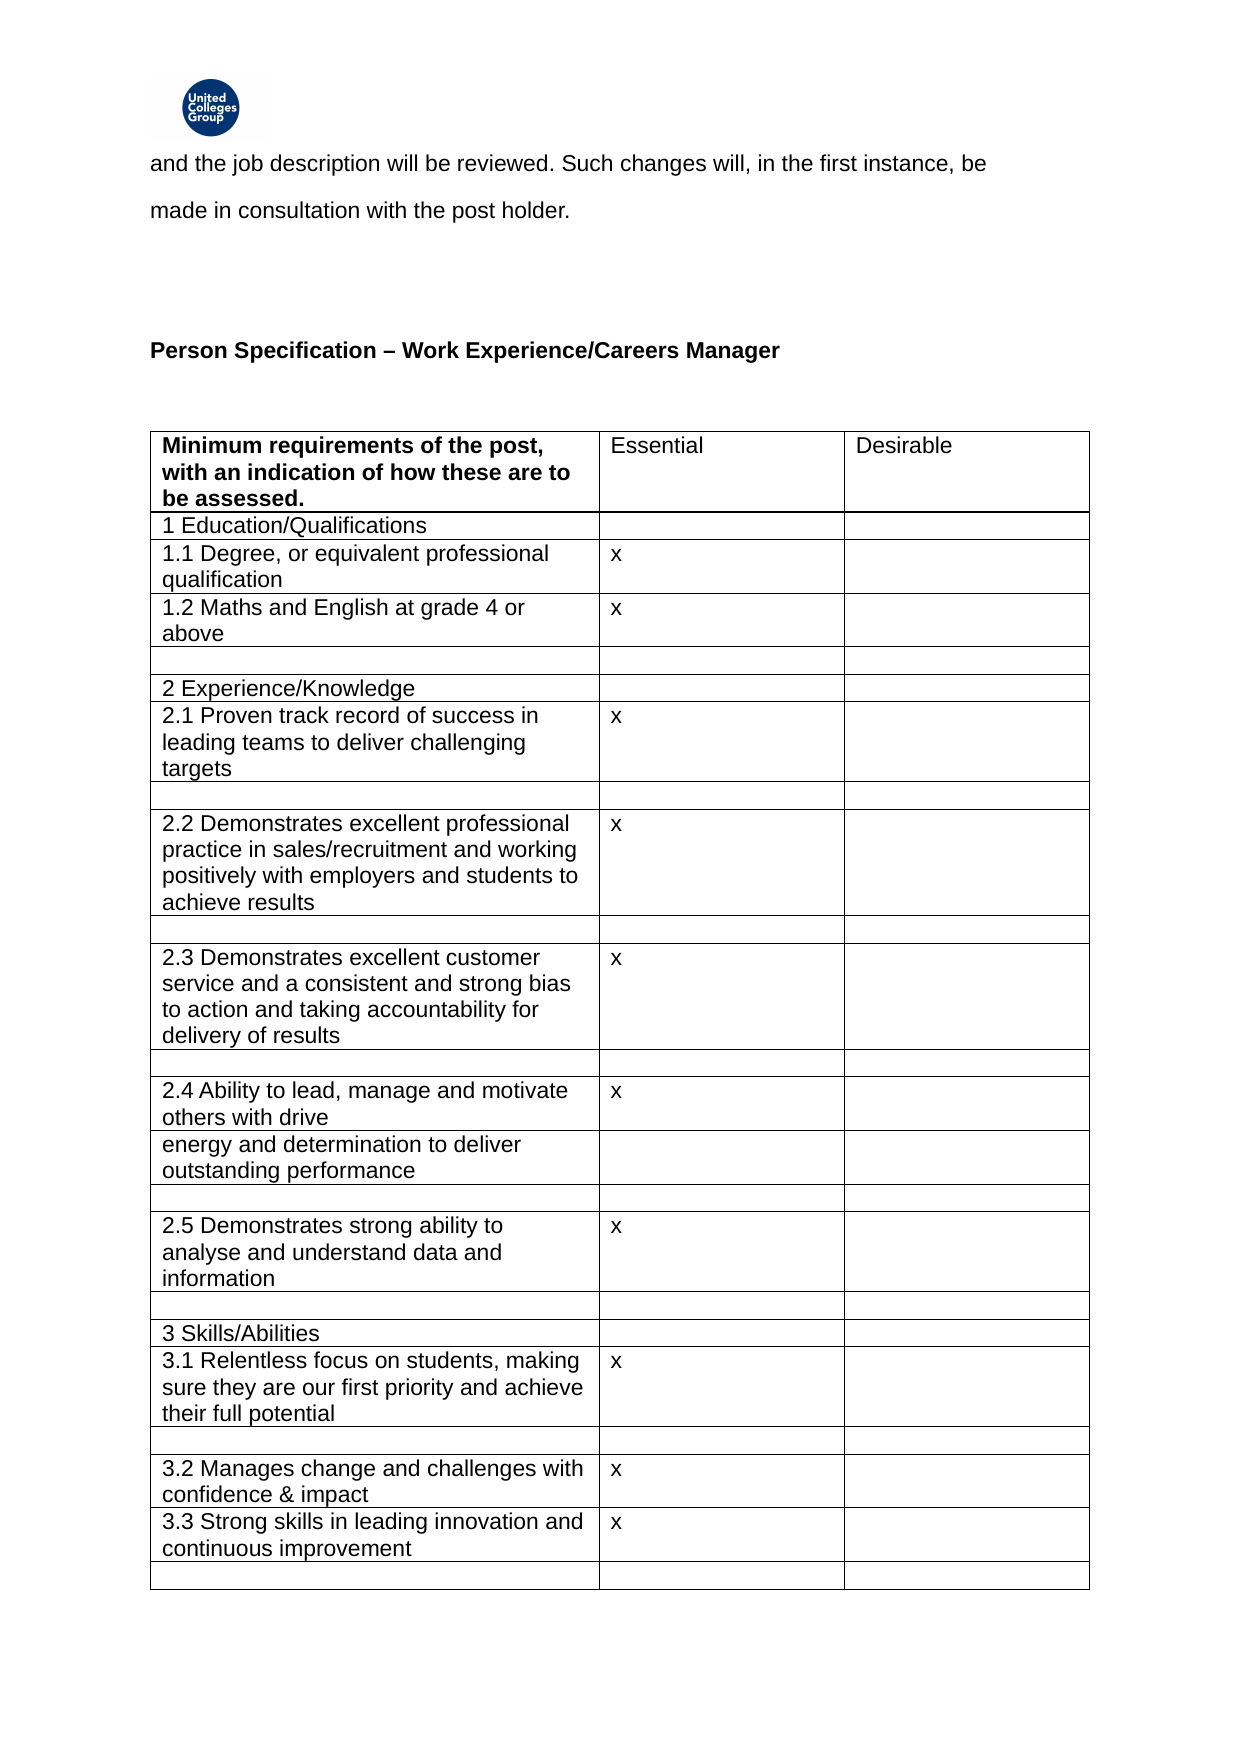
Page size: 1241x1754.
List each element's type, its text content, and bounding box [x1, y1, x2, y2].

table_header Desirable [845, 432, 1089, 511]
table_cell [845, 1292, 1089, 1319]
table_cell 1.2 Maths and English at grade 4 or above [151, 594, 599, 646]
table_cell [845, 1427, 1089, 1453]
table_cell [151, 647, 599, 674]
table_cell [845, 810, 1089, 915]
table_cell [600, 1050, 844, 1076]
table_cell 2 Experience/Knowledge [151, 675, 599, 701]
table_cell [151, 1050, 599, 1076]
table_cell [600, 1427, 844, 1453]
table_cell [845, 702, 1089, 781]
table_cell x [600, 594, 844, 646]
table_cell [600, 1185, 844, 1211]
table_cell [600, 675, 844, 701]
table_cell [845, 944, 1089, 1049]
table_cell [845, 647, 1089, 674]
table_cell [845, 782, 1089, 808]
table_cell x [600, 944, 844, 1049]
table_cell x [600, 702, 844, 781]
table_cell 2.3 Demonstrates excellent customer service and a consistent and strong bias to action and taking accountability for delivery of results [151, 944, 599, 1049]
table_cell [600, 1131, 844, 1184]
table_cell 2.1 Proven track record of success in leading teams to deliver challenging targets [151, 702, 599, 781]
table_cell [845, 675, 1089, 701]
table_header Minimum requirements of the post, with an indication of how these are to be assessed. [151, 432, 599, 511]
table_cell [845, 1455, 1089, 1507]
table_cell x [600, 810, 844, 915]
table_cell [151, 1562, 599, 1588]
table_cell [845, 1508, 1089, 1561]
table_cell 3.3 Strong skills in leading innovation and continuous improvement [151, 1508, 599, 1561]
table_cell [151, 916, 599, 942]
table_cell 2.2 Demonstrates excellent professional practice in sales/recruitment and working positively with employers and students to achieve results [151, 810, 599, 915]
table_cell [600, 782, 844, 808]
table_cell [845, 916, 1089, 942]
table_cell x [600, 540, 844, 592]
table_cell x [600, 1347, 844, 1426]
picture [150, 73, 272, 142]
table_cell [151, 782, 599, 808]
text Person Specification – Work Experience/Careers Manager [150, 337, 1090, 364]
table_cell x [600, 1077, 844, 1130]
table_cell [845, 513, 1089, 539]
table_cell [845, 1077, 1089, 1130]
table_cell 3.2 Manages change and challenges with confidence & impact [151, 1455, 599, 1507]
table_cell [600, 916, 844, 942]
table_cell x [600, 1508, 844, 1561]
table_cell [151, 1185, 599, 1211]
table_cell [845, 1212, 1089, 1291]
table_cell [600, 1292, 844, 1319]
text made in consultation with the post holder. [150, 197, 1090, 223]
table_cell 1 Education/Qualifications [151, 513, 599, 539]
table_cell x [600, 1455, 844, 1507]
table_cell x [600, 1212, 844, 1291]
table_cell [845, 1347, 1089, 1426]
table_cell 2.4 Ability to lead, manage and motivate others with drive [151, 1077, 599, 1130]
table_cell 3 Skills/Abilities [151, 1320, 599, 1346]
table_cell [845, 1050, 1089, 1076]
table_cell [600, 513, 844, 539]
table_cell [600, 647, 844, 674]
table_header Essential [600, 432, 844, 511]
table_cell [845, 1185, 1089, 1211]
table_cell [845, 1131, 1089, 1184]
table_cell [151, 1292, 599, 1319]
table_cell 3.1 Relentless focus on students, making sure they are our first priority and achieve their full potential [151, 1347, 599, 1426]
table_cell 2.5 Demonstrates strong ability to analyse and understand data and information [151, 1212, 599, 1291]
table_cell [845, 1320, 1089, 1346]
table_cell [600, 1562, 844, 1588]
table_cell [600, 1320, 844, 1346]
table_cell [151, 1427, 599, 1453]
table_cell [845, 594, 1089, 646]
table_cell [845, 540, 1089, 592]
table_cell energy and determination to deliver outstanding performance [151, 1131, 599, 1184]
text and the job description will be reviewed. Such changes will, in the first instance, be [150, 150, 1090, 176]
table_cell [845, 1562, 1089, 1588]
table_cell 1.1 Degree, or equivalent professional qualification [151, 540, 599, 592]
